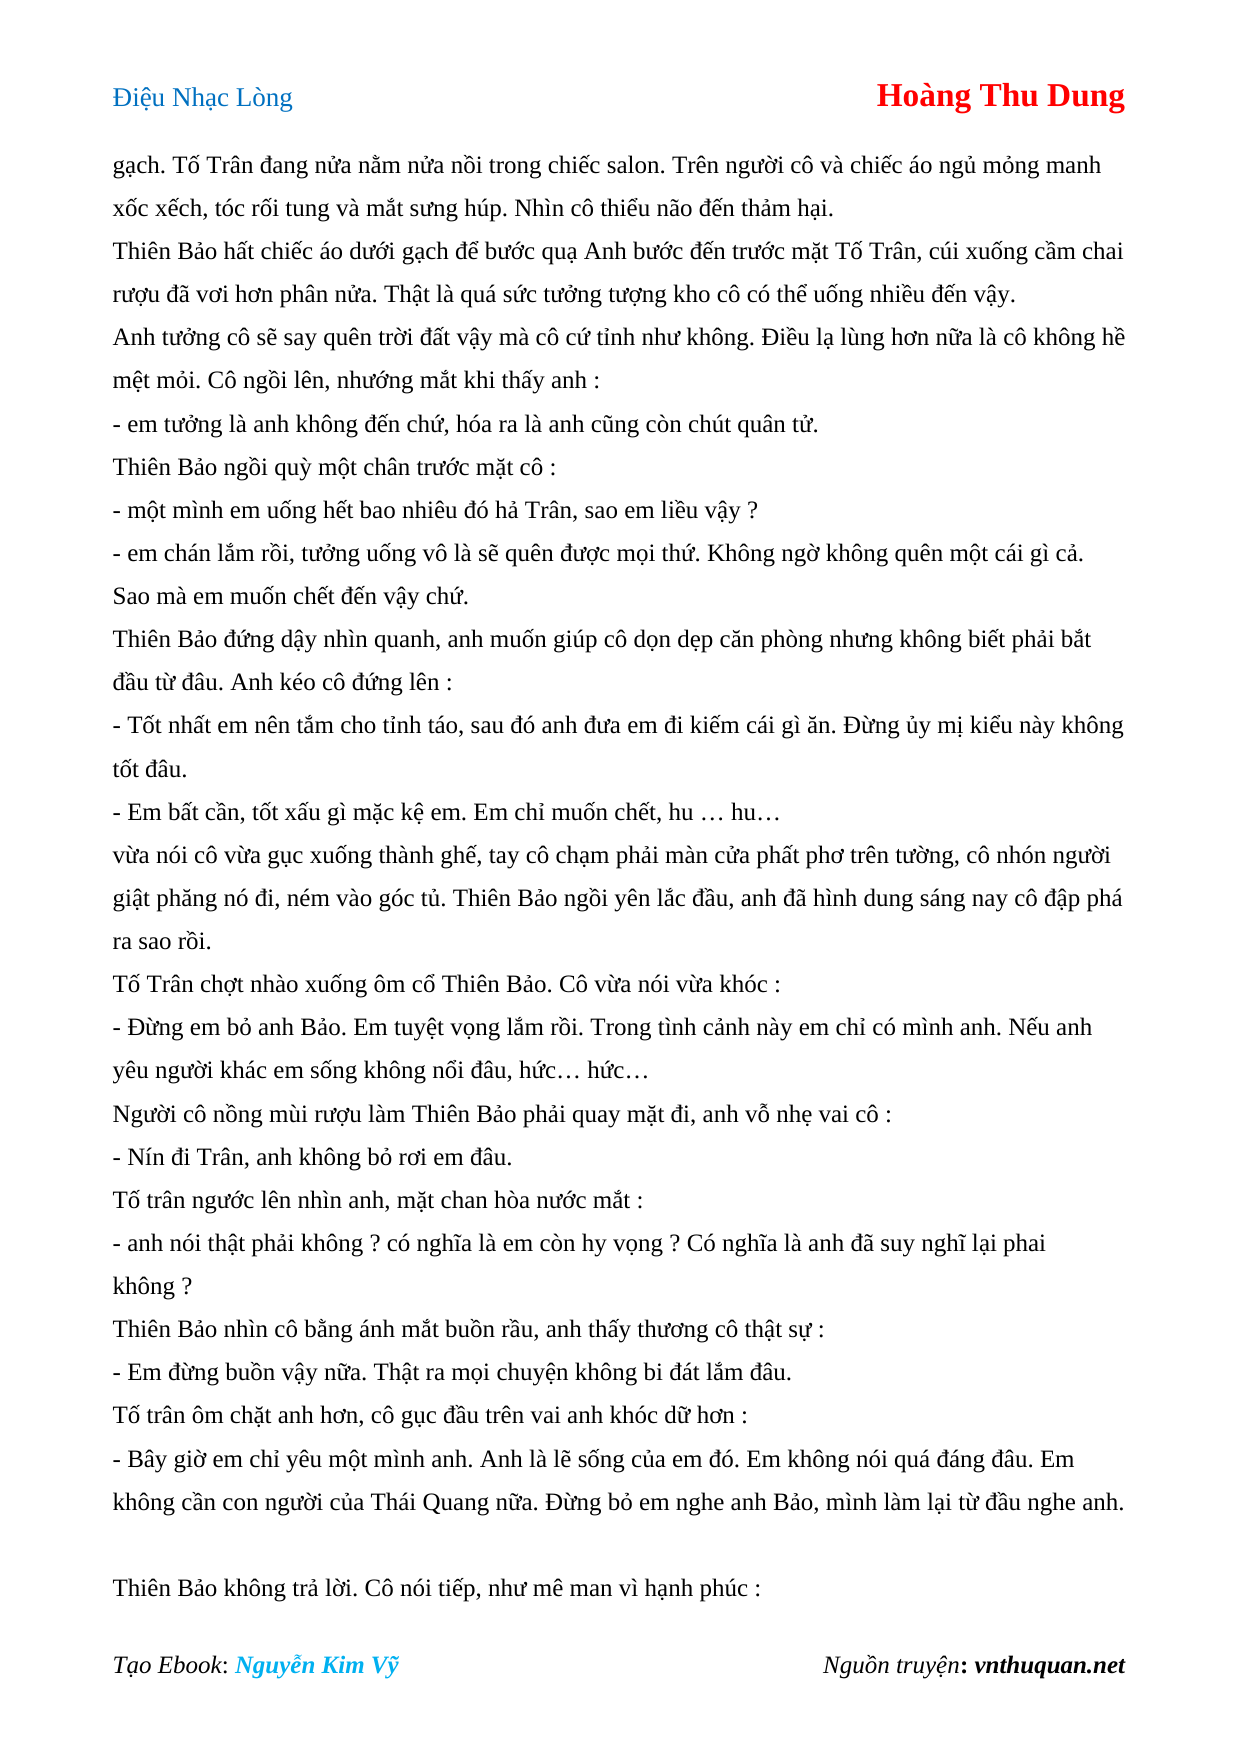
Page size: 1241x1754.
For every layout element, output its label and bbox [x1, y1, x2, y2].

text [112, 150, 1128, 1602]
